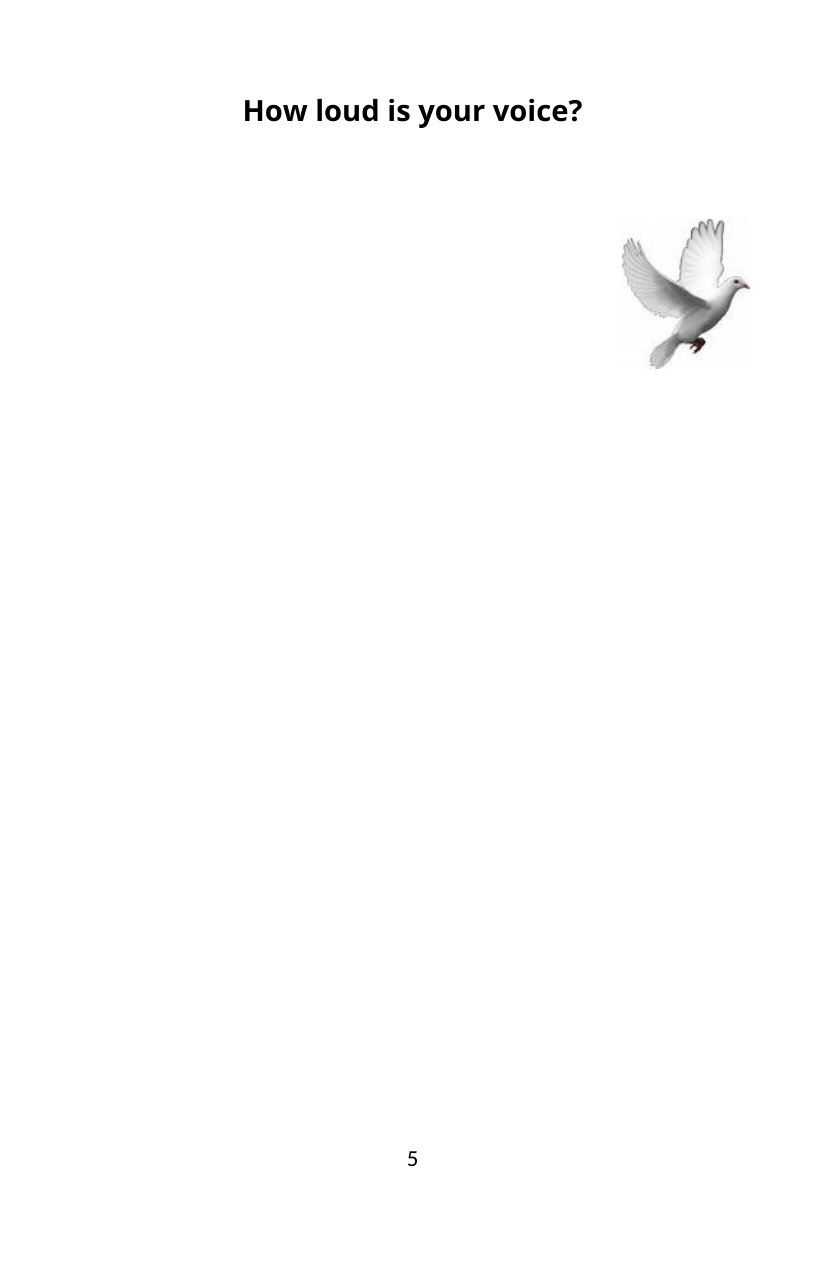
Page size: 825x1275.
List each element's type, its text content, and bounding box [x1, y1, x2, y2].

text How loud is your voice? [75, 91, 750, 130]
picture [621, 219, 750, 369]
